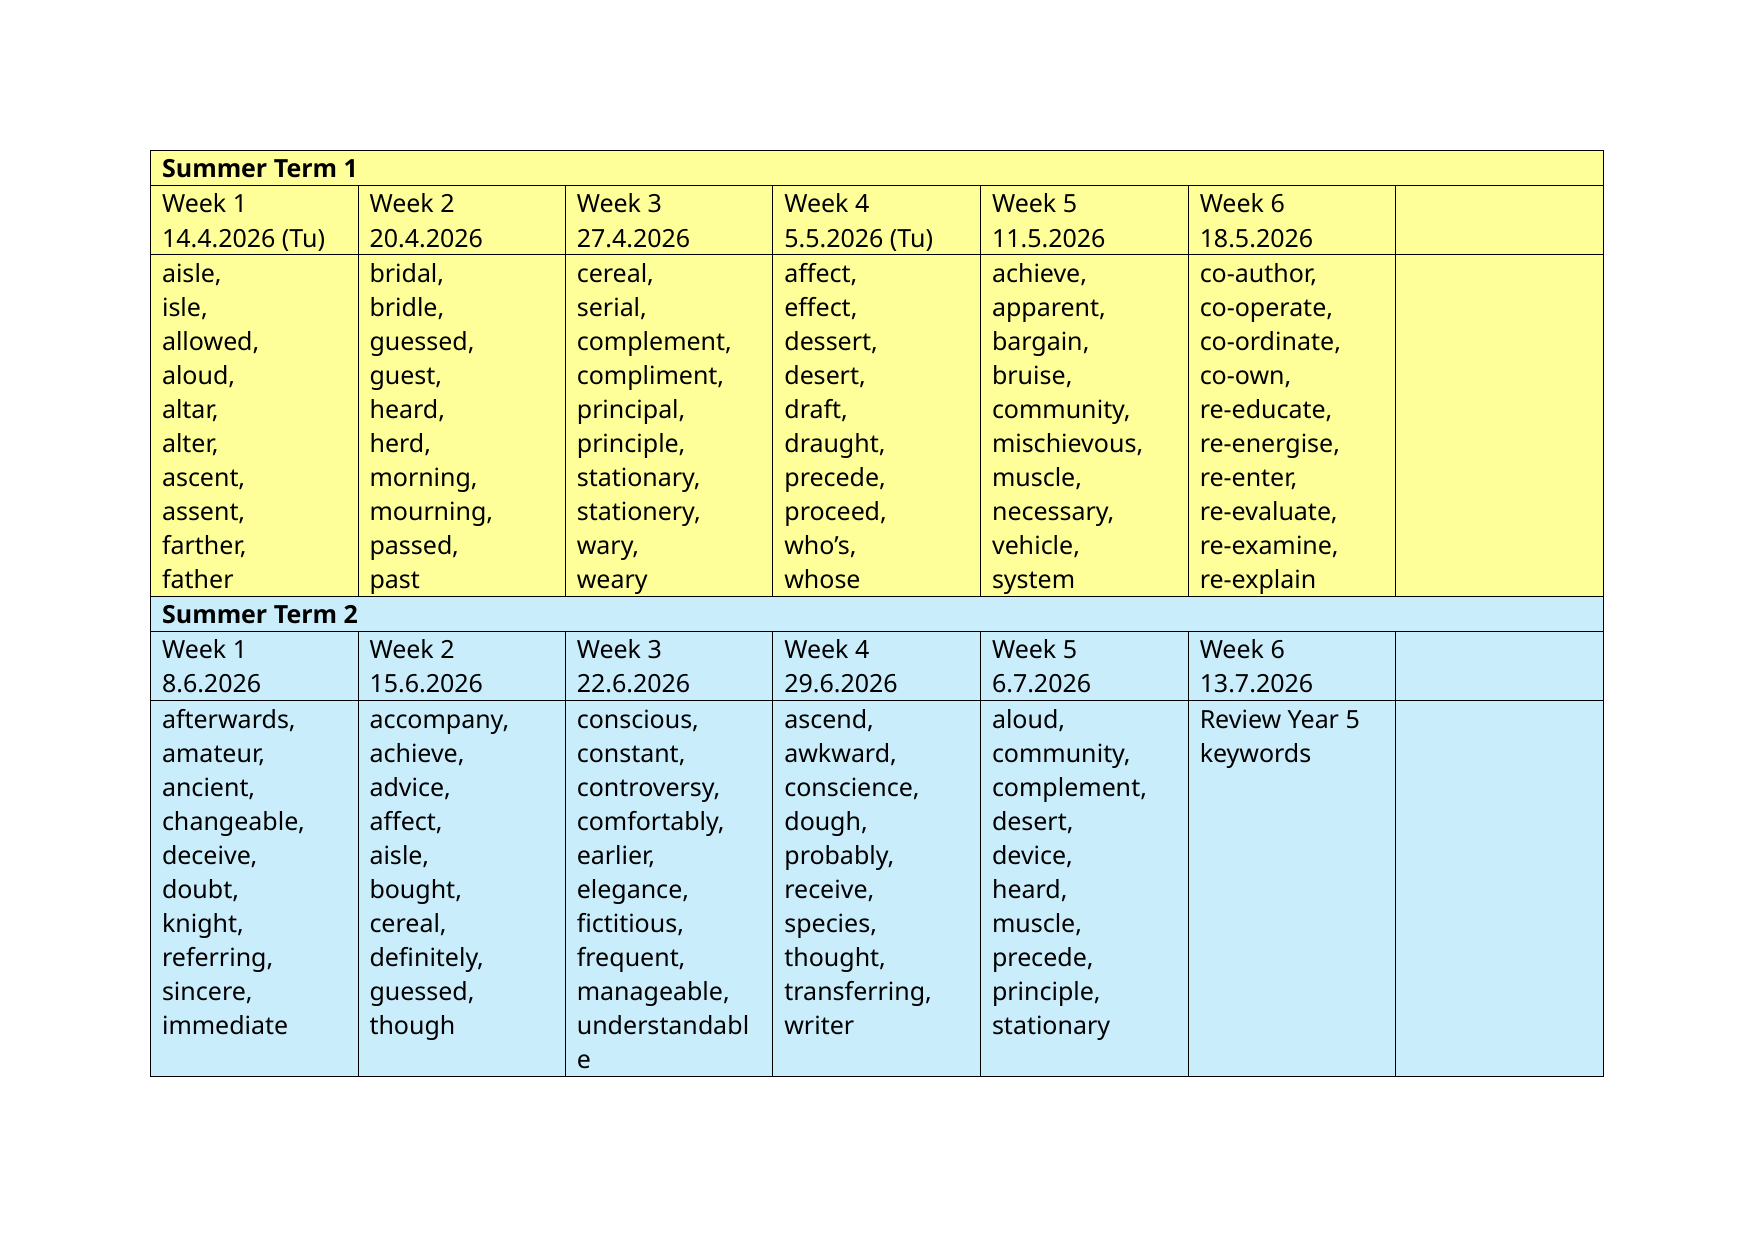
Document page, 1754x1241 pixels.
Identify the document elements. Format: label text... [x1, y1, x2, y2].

table_cell Week 4 5.5.2026 (Tu) [773, 186, 980, 254]
table_cell [1396, 186, 1603, 254]
table_cell Week 6 18.5.2026 [1189, 186, 1395, 254]
table_cell [1396, 701, 1603, 1076]
table_cell afterwards, amateur, ancient, changeable, deceive, doubt, knight, referring, sincere, immediate [151, 701, 358, 1076]
table_cell achieve, apparent, bargain, bruise, community, mischievous, muscle, necessary, vehicle, system [981, 255, 1188, 596]
table_cell conscious, constant, controversy, comfortably, earlier, elegance, fictitious, frequent, manageable, understandable [566, 701, 772, 1076]
table_cell Summer Term 2 [151, 597, 1603, 631]
table_cell cereal, serial, complement, compliment, principal, principle, stationary, stationery, wary, weary [566, 255, 772, 596]
table_cell ascend, awkward, conscience, dough, probably, receive, species, thought, transferring, writer [773, 701, 980, 1076]
table_cell Week 2 20.4.2026 [359, 186, 565, 254]
table_cell Week 5 11.5.2026 [981, 186, 1188, 254]
table_cell Week 2 15.6.2026 [359, 632, 565, 700]
table_cell [1396, 632, 1603, 700]
table_cell bridal, bridle, guessed, guest, heard, herd, morning, mourning, passed, past [359, 255, 565, 596]
table_cell Week 4 29.6.2026 [773, 632, 980, 700]
table_cell Week 1 8.6.2026 [151, 632, 358, 700]
table_cell aisle, isle, allowed, aloud, altar, alter, ascent, assent, farther, father [151, 255, 358, 596]
table_header Summer Term 1 [151, 151, 1603, 185]
table_cell [1396, 255, 1603, 596]
table_cell Week 3 22.6.2026 [566, 632, 772, 700]
table_cell Week 6 13.7.2026 [1189, 632, 1395, 700]
table_cell affect, effect, dessert, desert, draft, draught, precede, proceed, who’s, whose [773, 255, 980, 596]
table_cell aloud, community, complement, desert, device, heard, muscle, precede, principle, stationary [981, 701, 1188, 1076]
table_cell Week 1 14.4.2026 (Tu) [151, 186, 358, 254]
table_cell Review Year 5 keywords [1189, 701, 1395, 1076]
table_cell Week 5 6.7.2026 [981, 632, 1188, 700]
table_cell co-author, co-operate, co-ordinate, co-own, re-educate, re-energise, re-enter, re-evaluate, re-examine, re-explain [1189, 255, 1395, 596]
table_cell Week 3 27.4.2026 [566, 186, 772, 254]
table_cell accompany, achieve, advice, affect, aisle, bought, cereal, definitely, guessed, though [359, 701, 565, 1076]
